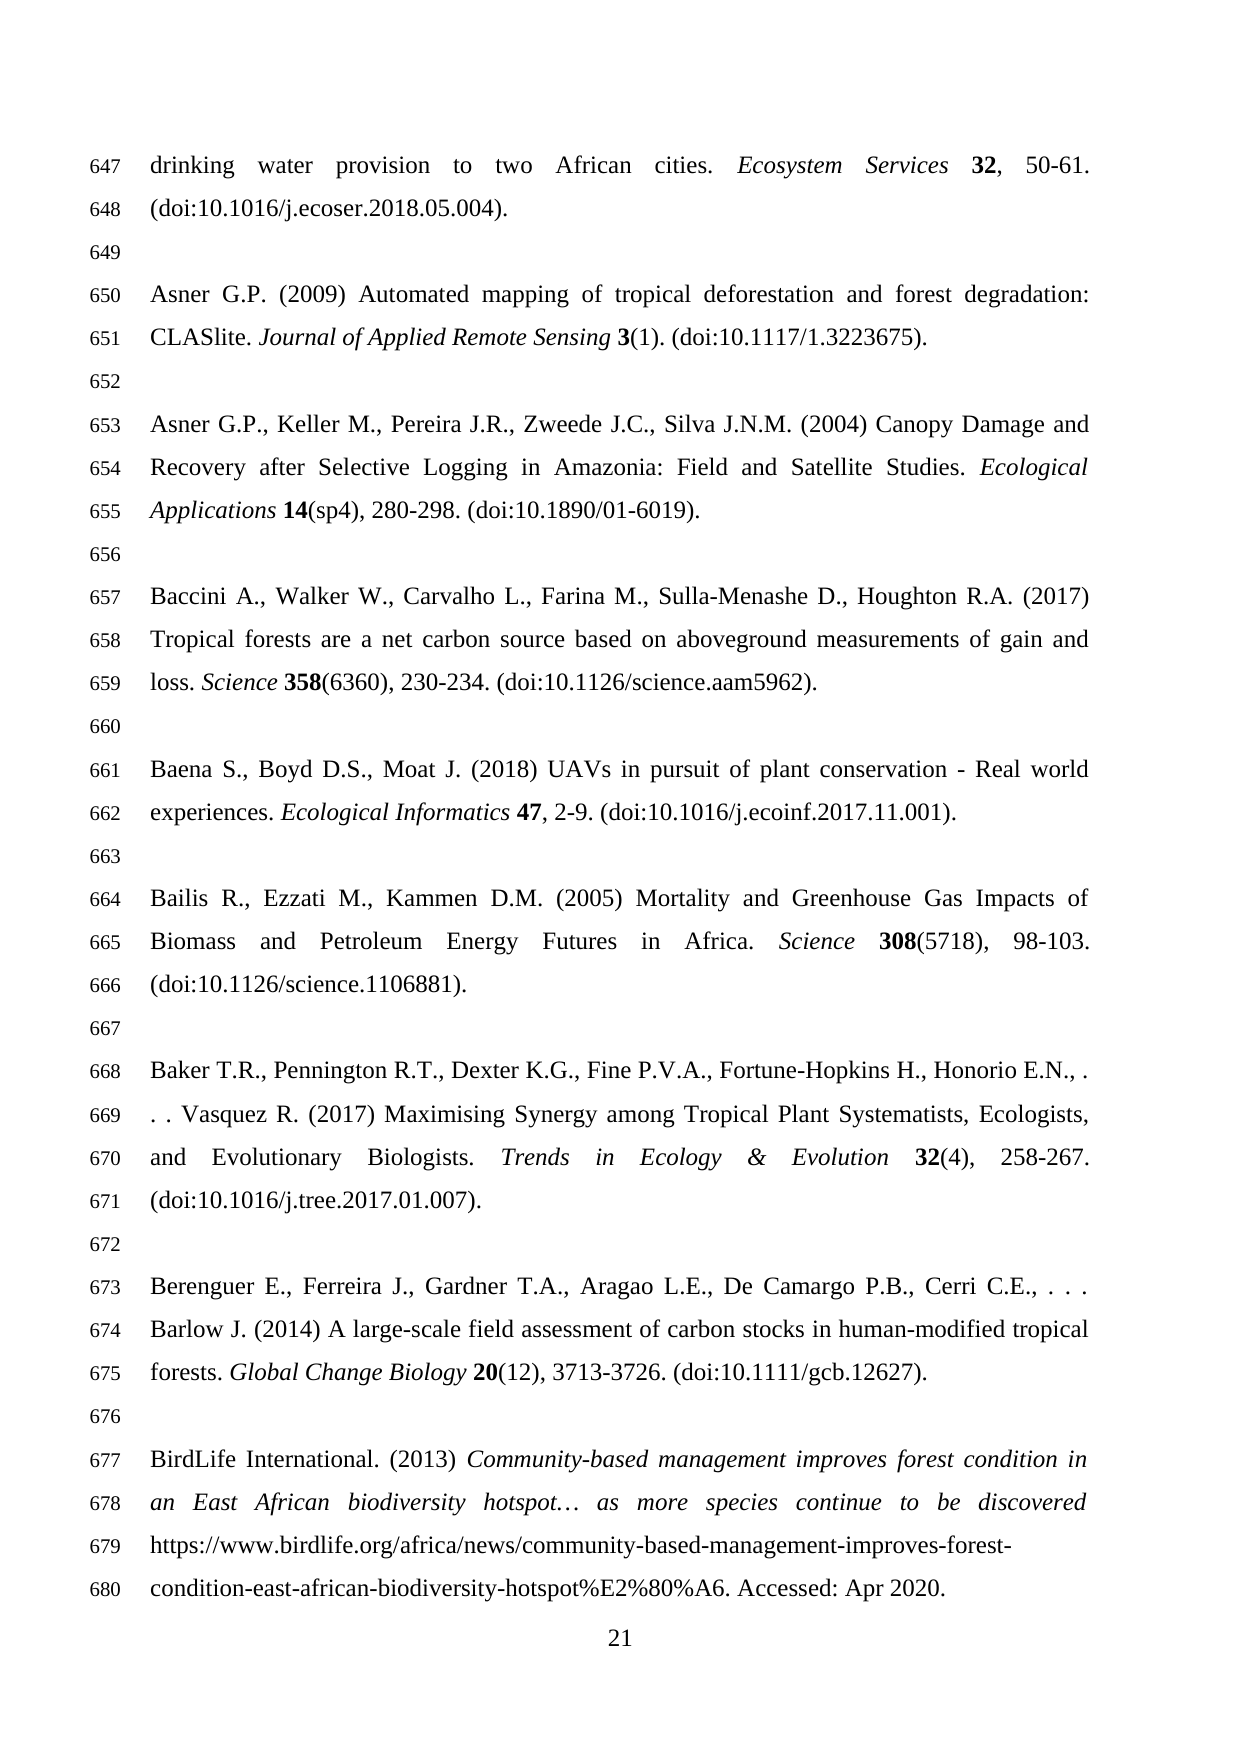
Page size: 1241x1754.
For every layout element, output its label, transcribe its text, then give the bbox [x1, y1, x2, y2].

text BirdLife International. (2013) Community-based management improves forest condition in an East African biodiversity hotspot… as more species continue to be discovered https://www.birdlife.org/africa/news/community-based-management-improves-forest-condition-east-african-biodiversity-hotspot%E2%80%A6. Accessed: Apr 2020. [150, 1444, 1090, 1602]
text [150, 150, 1090, 222]
text Baena S., Boyd D.S., Moat J. (2018) UAVs in pursuit of plant conservation - Real world experiences. Ecological Informatics 47, 2-9. (doi:10.1016/j.ecoinf.2017.11.001). [150, 754, 1090, 826]
text Berenguer E., Ferreira J., Gardner T.A., Aragao L.E., De Camargo P.B., Cerri C.E., . . . Barlow J. (2014) A large-scale field assessment of carbon stocks in human-modified tropical forests. Global Change Biology 20(12), 3713-3726. (doi:10.1111/gcb.12627). [150, 1271, 1090, 1386]
text Baker T.R., Pennington R.T., Dexter K.G., Fine P.V.A., Fortune-Hopkins H., Honorio E.N., . . . Vasquez R. (2017) Maximising Synergy among Tropical Plant Systematists, Ecologists, and Evolutionary Biologists. Trends in Ecology & Evolution 32(4), 258-267. (doi:10.1016/j.tree.2017.01.007). [150, 1056, 1090, 1214]
text Baccini A., Walker W., Carvalho L., Farina M., Sulla-Menashe D., Houghton R.A. (2017) Tropical forests are a net carbon source based on aboveground measurements of gain and loss. Science 358(6360), 230-234. (doi:10.1126/science.aam5962). [150, 581, 1090, 696]
text Asner G.P., Keller M., Pereira J.R., Zweede J.C., Silva J.N.M. (2004) Canopy Damage and Recovery after Selective Logging in Amazonia: Field and Satellite Studies. Ecological Applications 14(sp4), 280-298. (doi:10.1890/01-6019). [150, 409, 1090, 524]
text Bailis R., Ezzati M., Kammen D.M. (2005) Mortality and Greenhouse Gas Impacts of Biomass and Petroleum Energy Futures in Africa. Science 308(5718), 98-103. (doi:10.1126/science.1106881). [150, 883, 1090, 998]
text Asner G.P. (2009) Automated mapping of tropical deforestation and forest degradation: CLASlite. Journal of Applied Remote Sensing 3(1). (doi:10.1117/1.3223675). [150, 279, 1090, 351]
